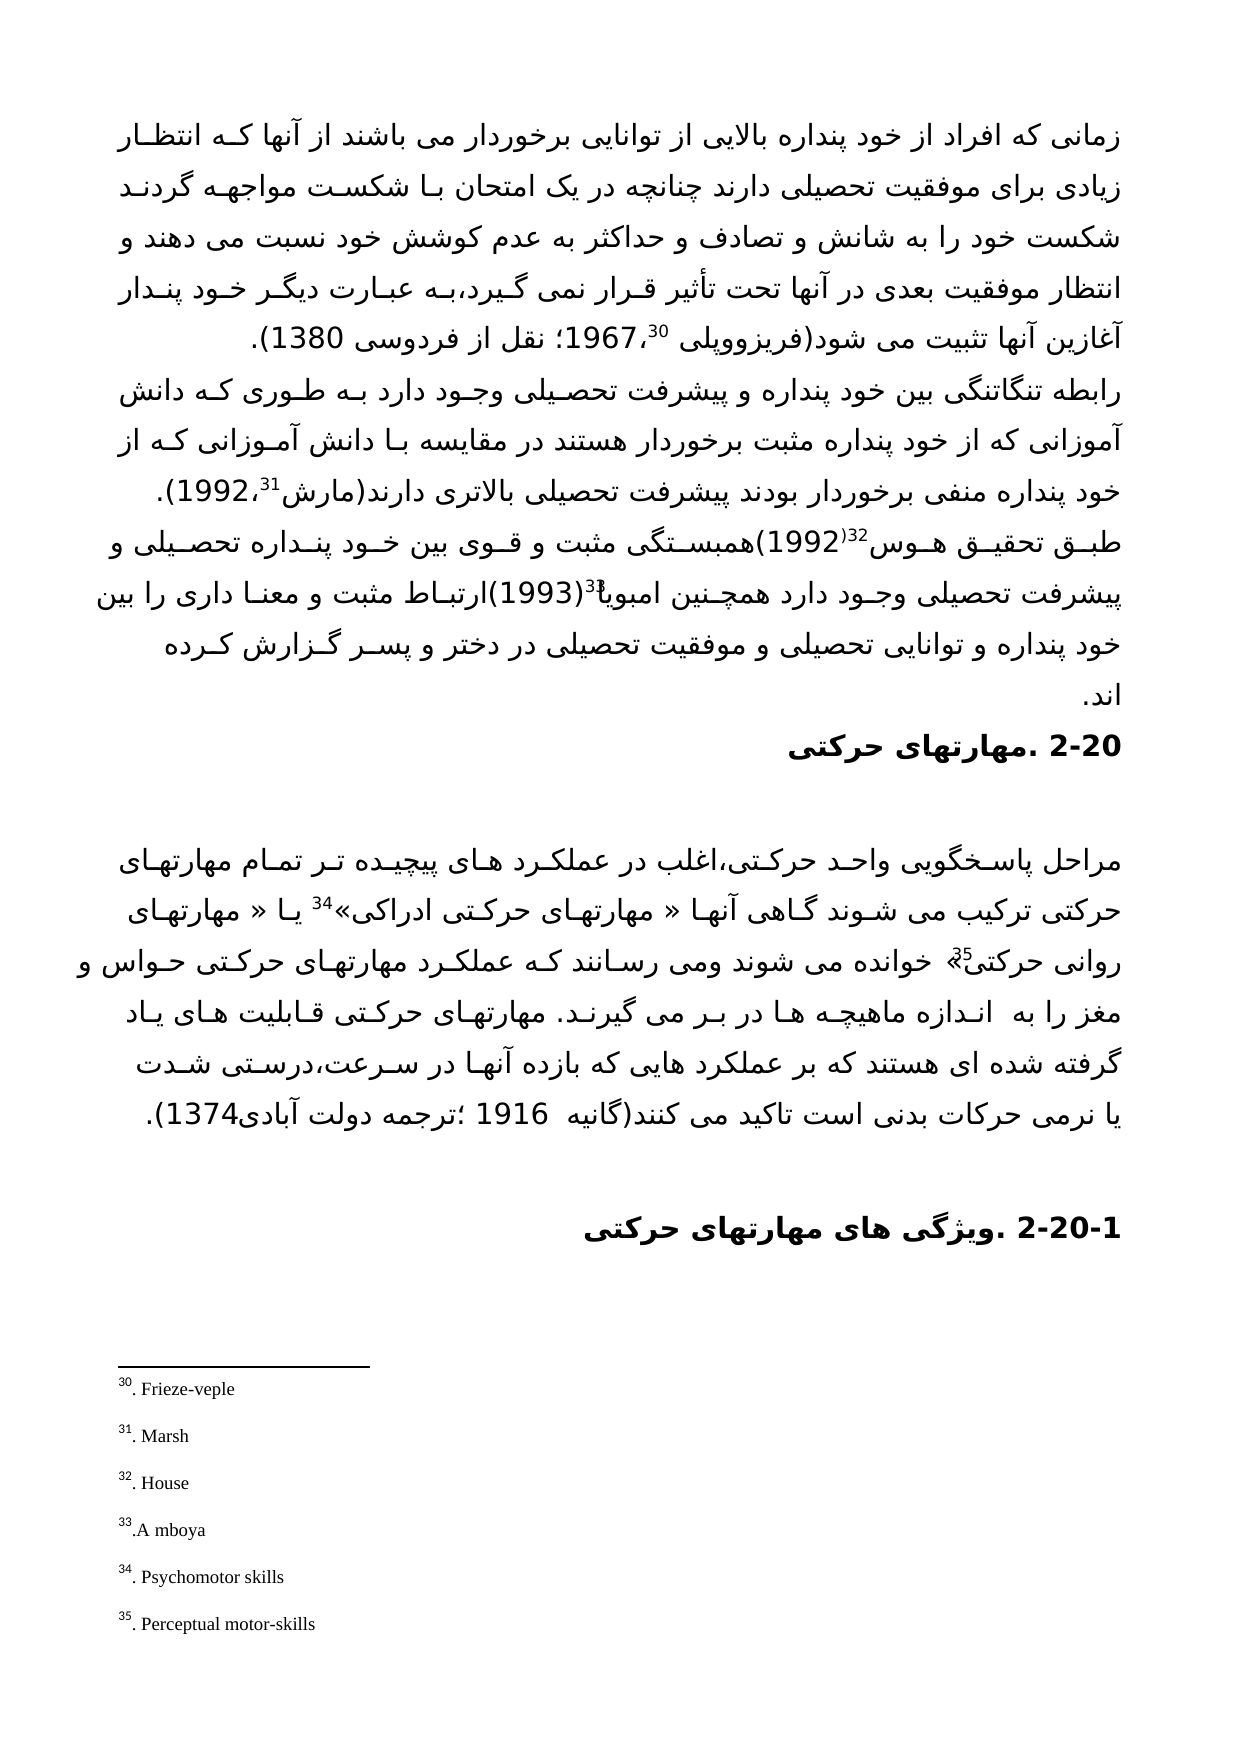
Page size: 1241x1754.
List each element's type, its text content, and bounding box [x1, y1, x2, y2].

text زمانی که افراد از خود پنداره بالایی از توانایی برخوردار می باشند از آنها که انتظار زیادی برای موفقیت تحصیلی دارند چنانچه در یک امتحان با شکست مواجهه گردند شکست خود را به شانش و تصادف و حداکثر به عدم کوشش خود نسبت می دهند و انتظار موفقیت بعدی در آنها تحت تأثیر قرار نمی گیرد،به عبارت دیگر خود پندار آغازین آنها تثبیت می شود(فریزووپلی ،1967؛ نقل از فردوسی 1380). [118, 118, 1122, 356]
text 2-20-1 .ویژگی های مهارتهای حرکتی [118, 1211, 1122, 1245]
text مراحل پاسخگویی واحد حرکتی،اغلب در عملکرد های پیچیده تر تمام مهارتهای حرکتی ترکیب می شوند گاهی آنها « مهارتهای حرکتی ادراکی» يا « مهارتهای روانی حرکتی» خوانده می شوند ومی رسانند که عملکرد مهارتهای حرکتی حواس و مغز را به اندازه ماهیچه ها در بر می گیرند. مهارتهای حرکتی قابلیت های یاد گرفته شده ای هستند که بر عملکرد هایی که بازده آنها در سرعت،درستی شدت یا نرمی حرکات بدنی است تاکید می کنند(گانیه 1916 ؛ترجمه دولت آبادی،1374). [118, 843, 1122, 1131]
text رابطه تنگاتنگی بین خود پنداره و پیشرفت تحصیلی وجود دارد به طوری که دانش آموزانی که از خود پنداره مثبت برخوردار هستند در مقایسه با دانش آموزانی که از خود پنداره منفی برخوردار بودند پیشرفت تحصیلی بالاتری دارند(مارش،1992). [118, 373, 1122, 509]
text 2-20 .مهارتهای حرکتی [118, 729, 1122, 763]
text طبق تحقیق هوس(1992)همبستگی مثبت و قوی بین خود پنداره تحصیلی و پیشرفت تحصیلی وجود دارد همچنین امبویا(1993)ارتباط مثبت و معنا داری را بین خود پنداره و توانایی تحصیلی و موفقیت تحصیلی در دختر و پسر گزارش کرده اند. [118, 526, 1122, 712]
